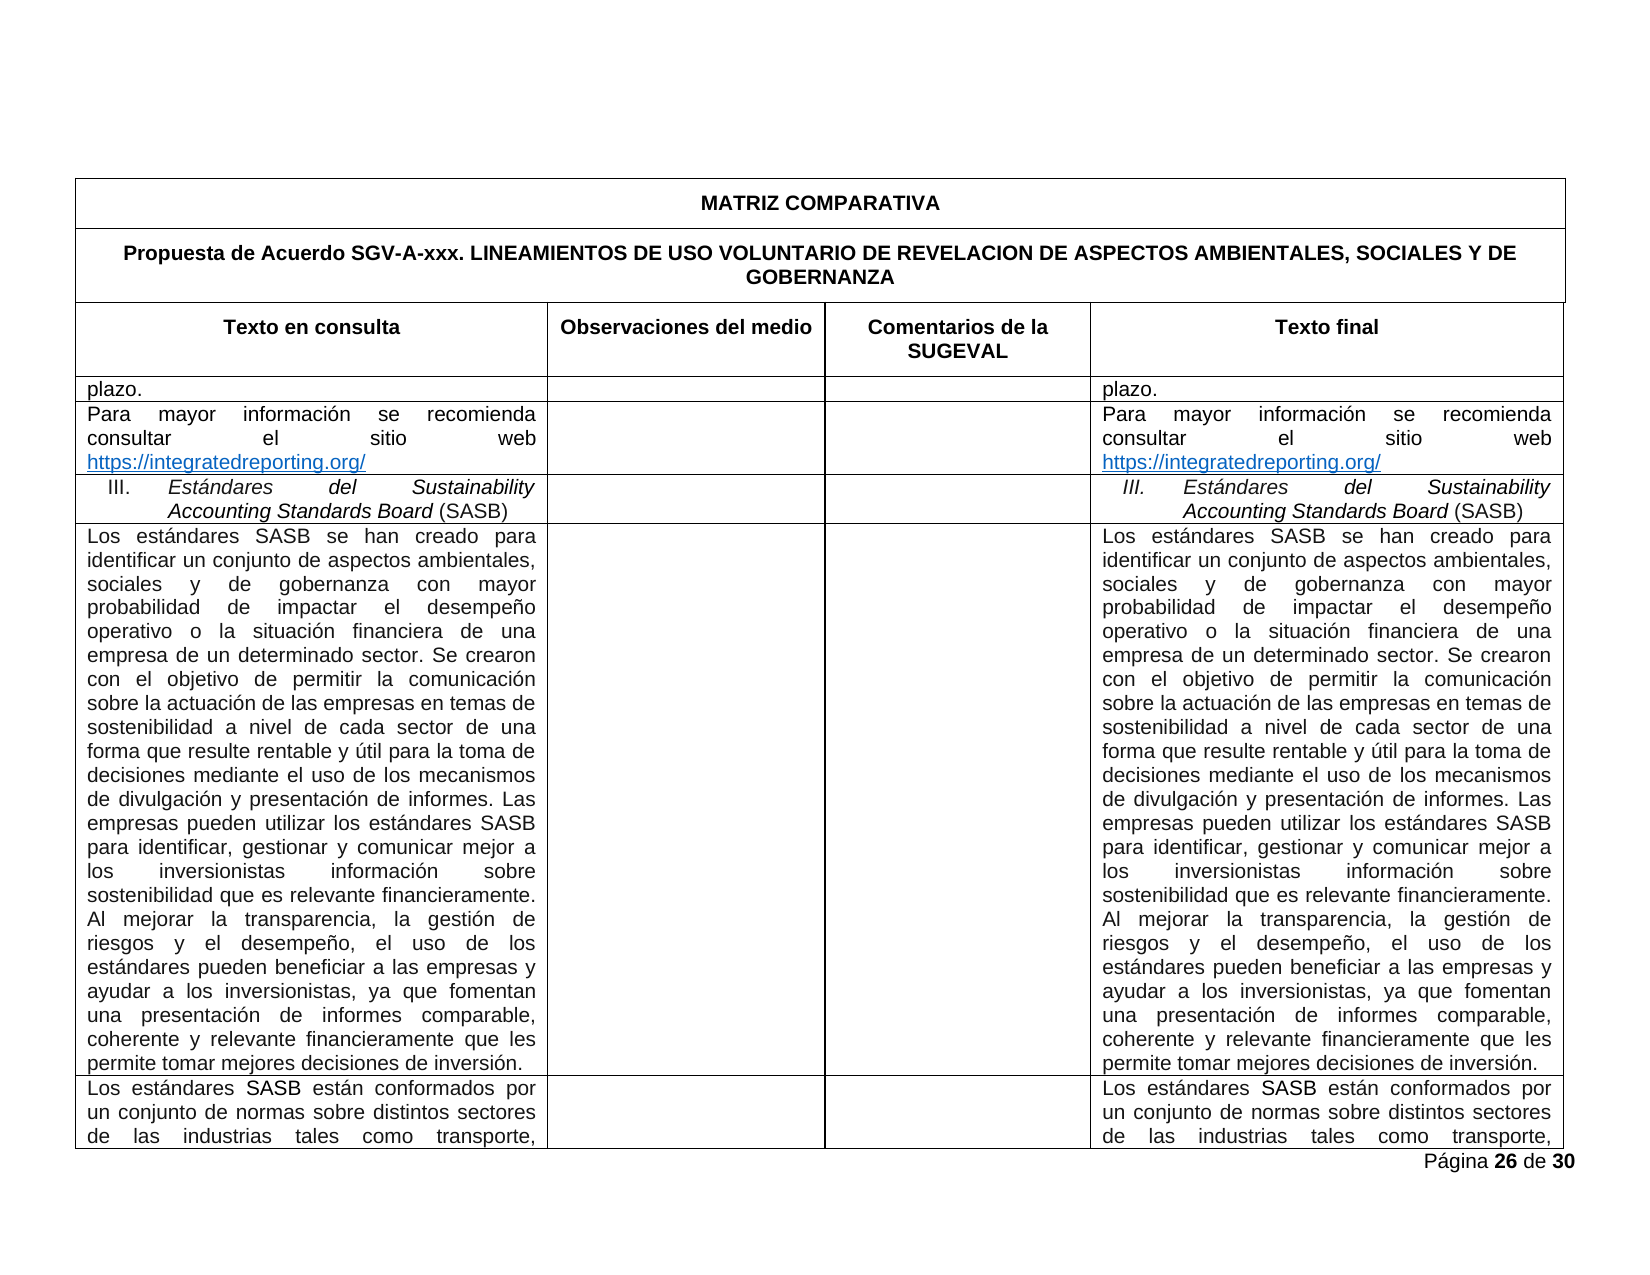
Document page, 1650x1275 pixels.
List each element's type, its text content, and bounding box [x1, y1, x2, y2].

table_cell [548, 475, 824, 522]
table_cell [548, 402, 824, 473]
table_cell [548, 1076, 824, 1147]
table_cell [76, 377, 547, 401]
table_cell Texto final [1091, 303, 1563, 376]
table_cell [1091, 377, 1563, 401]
table_cell Estándares del Sustainability Accounting Standards Board (SASB) [1091, 475, 1563, 522]
table_cell Para mayor información se recomienda consultar el sitio web https://integratedreporting.org/ [1091, 402, 1563, 473]
table_cell Estándares del Sustainability Accounting Standards Board (SASB) [76, 475, 547, 522]
table_cell Texto en consulta [76, 303, 547, 376]
table_cell [548, 524, 824, 1074]
table_cell Observaciones del medio [548, 303, 824, 376]
table_cell [826, 524, 1090, 1074]
table_cell [826, 377, 1090, 401]
table_cell Comentarios de la SUGEVAL [826, 303, 1090, 376]
table_cell [826, 402, 1090, 473]
table_cell Los estándares SASB se han creado para identificar un conjunto de aspectos ambientales, sociales y de gobernanza con mayor probabilidad de impactar el desempeño operativo o la situación financiera de una empresa de un determinado sector. Se crearon con el objetivo de permitir la comunicación sobre la actuación de las empresas en temas de sostenibilidad a nivel de cada sector de una forma que resulte rentable y útil para la toma de decisiones mediante el uso de los mecanismos de divulgación y presentación de informes. Las empresas pueden utilizar los estándares SASB para identificar, gestionar y comunicar mejor a los inversionistas información sobre sostenibilidad que es relevante financieramente. Al mejorar la transparencia, la gestión de riesgos y el desempeño, el uso de los estándares pueden beneficiar a las empresas y ayudar a los inversionistas, ya que fomentan una presentación de informes comparable, coherente y relevante financieramente que les permite tomar mejores decisiones de inversión. [1091, 524, 1563, 1074]
table_cell Propuesta de Acuerdo SGV-A-xxx. LINEAMIENTOS DE USO VOLUNTARIO DE REVELACION DE ASPECTOS AMBIENTALES, SOCIALES Y DE GOBERNANZA [76, 229, 1565, 302]
table_cell [826, 475, 1090, 522]
table_cell [548, 377, 824, 401]
table_cell Los estándares SASB se han creado para identificar un conjunto de aspectos ambientales, sociales y de gobernanza con mayor probabilidad de impactar el desempeño operativo o la situación financiera de una empresa de un determinado sector. Se crearon con el objetivo de permitir la comunicación sobre la actuación de las empresas en temas de sostenibilidad a nivel de cada sector de una forma que resulte rentable y útil para la toma de decisiones mediante el uso de los mecanismos de divulgación y presentación de informes. Las empresas pueden utilizar los estándares SASB para identificar, gestionar y comunicar mejor a los inversionistas información sobre sostenibilidad que es relevante financieramente. Al mejorar la transparencia, la gestión de riesgos y el desempeño, el uso de los estándares pueden beneficiar a las empresas y ayudar a los inversionistas, ya que fomentan una presentación de informes comparable, coherente y relevante financieramente que les permite tomar mejores decisiones de inversión. [76, 524, 547, 1074]
table_header MATRIZ COMPARATIVA [76, 179, 1565, 228]
table_cell [826, 1076, 1090, 1147]
table_cell Para mayor información se recomienda consultar el sitio web https://integratedreporting.org/ [76, 402, 547, 473]
